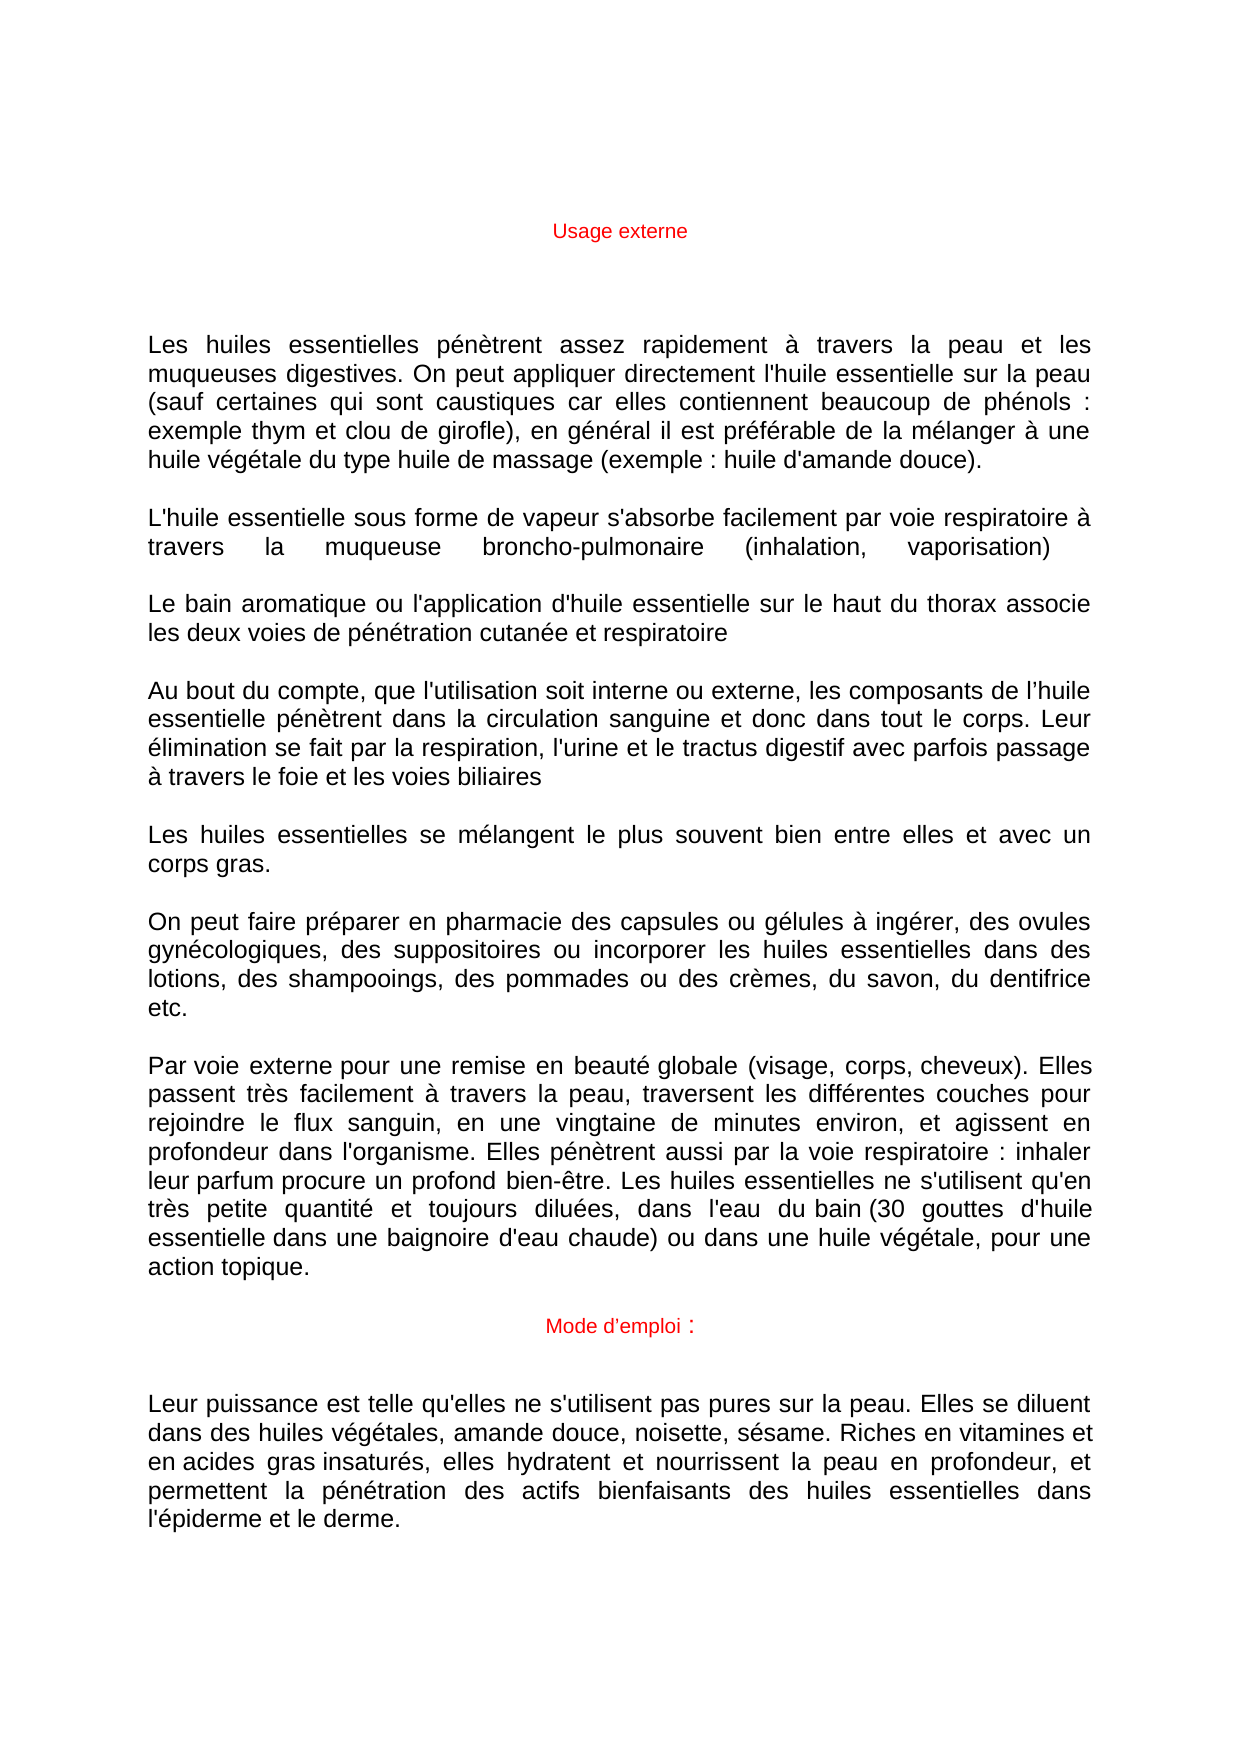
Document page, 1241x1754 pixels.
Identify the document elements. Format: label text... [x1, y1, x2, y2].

text Les huiles essentielles pénètrent assez rapidement à travers la peau et les muqueuses digestives. On peut appliquer directement l'huile essentielle sur la peau (sauf certaines qui sont caustiques car elles contiennent beaucoup de phénols : exemple thym et clou de girofle), en général il est préférable de la mélanger à une huile végétale du type huile de massage (exemple : huile d'amande douce). [148, 330, 1093, 474]
text Leur puissance est telle qu'elles ne s'utilisent pas pures sur la peau. Elles se diluent dans des huiles végétales, amande douce, noisette, sésame. Riches en vitamines et en acides gras insaturés, elles hydratent et nourrissent la peau en profondeur, et permettent la pénétration des actifs bienfaisants des huiles essentielles dans l'épiderme et le derme. [148, 1368, 1093, 1533]
text On peut faire préparer en pharmacie des capsules ou gélules à ingérer, des ovules gynécologiques, des suppositoires ou incorporer les huiles essentielles dans des lotions, des shampooings, des pommades ou des crèmes, du savon, du dentifrice etc. [148, 907, 1093, 1022]
text L'huile essentielle sous forme de vapeur s'absorbe facilement par voie respiratoire à travers la muqueuse broncho-pulmonaire (inhalation, vaporisation) Le bain aromatique ou l'application d'huile essentielle sur le haut du thorax associe les deux voies de pénétration cutanée et respiratoire [148, 503, 1093, 647]
text Mode d’emploi : [148, 1310, 1093, 1339]
text Les huiles essentielles se mélangent le plus souvent bien entre elles et avec un corps gras. [148, 820, 1093, 877]
text Au bout du compte, que l'utilisation soit interne ou externe, les composants de l’huile essentielle pénètrent dans la circulation sanguine et donc dans tout le corps. Leur élimination se fait par la respiration, l'urine et le tractus digestif avec parfois passage à travers le foie et les voies biliaires [148, 676, 1093, 791]
text Usage externe [148, 219, 1093, 243]
text Par voie externe pour une remise en beauté globale (visage, corps, cheveux). Elles passent très facilement à travers la peau, traversent les différentes couches pour rejoindre le flux sanguin, en une vingtaine de minutes environ, et agissent en profondeur dans l'organisme. Elles pénètrent aussi par la voie respiratoire : inhaler leur parfum procure un profond bien-être. Les huiles essentielles ne s'utilisent qu'en très petite quantité et toujours diluées, dans l'eau du bain (30 gouttes d'huile essentielle dans une baignoire d'eau chaude) ou dans une huile végétale, pour une action topique. [148, 1051, 1093, 1281]
